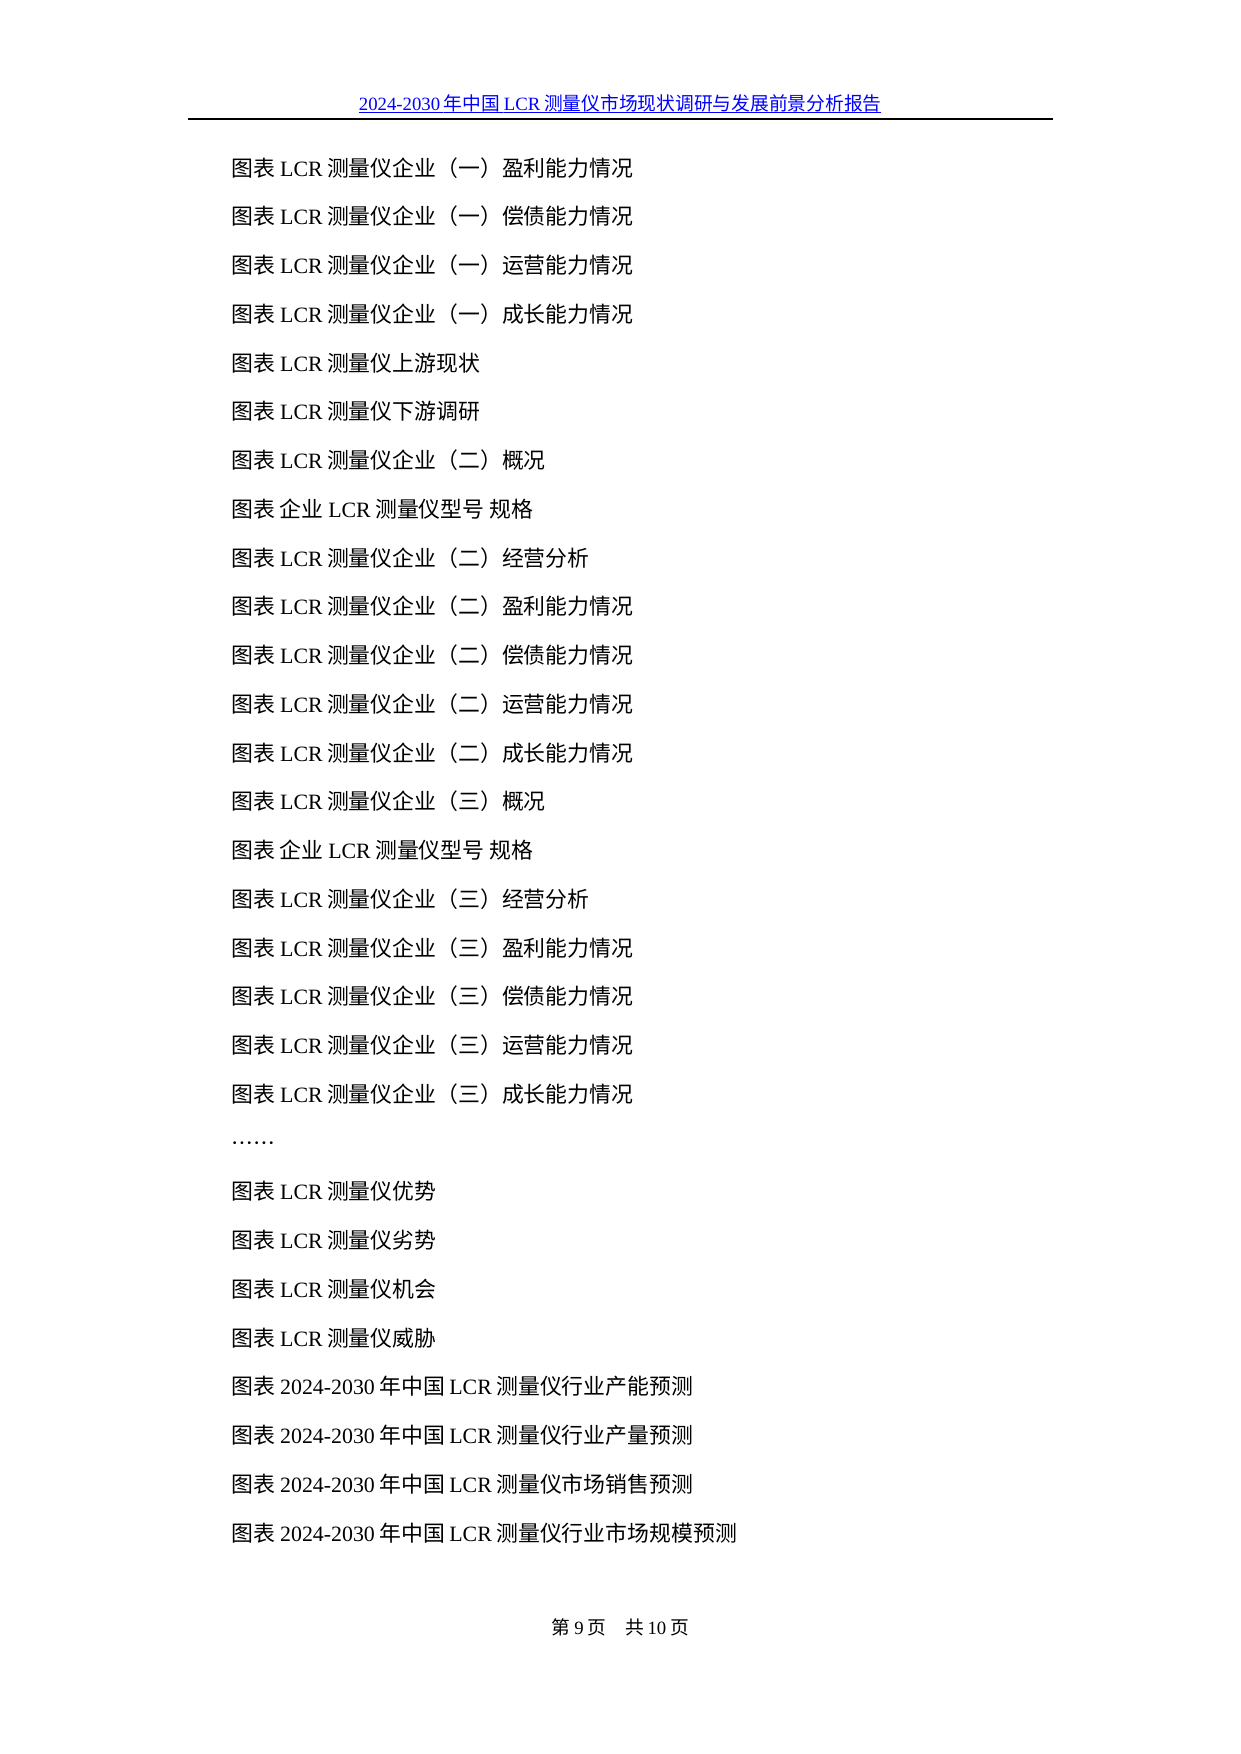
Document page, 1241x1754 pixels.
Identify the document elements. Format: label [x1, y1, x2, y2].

text [187, 150, 1053, 1548]
